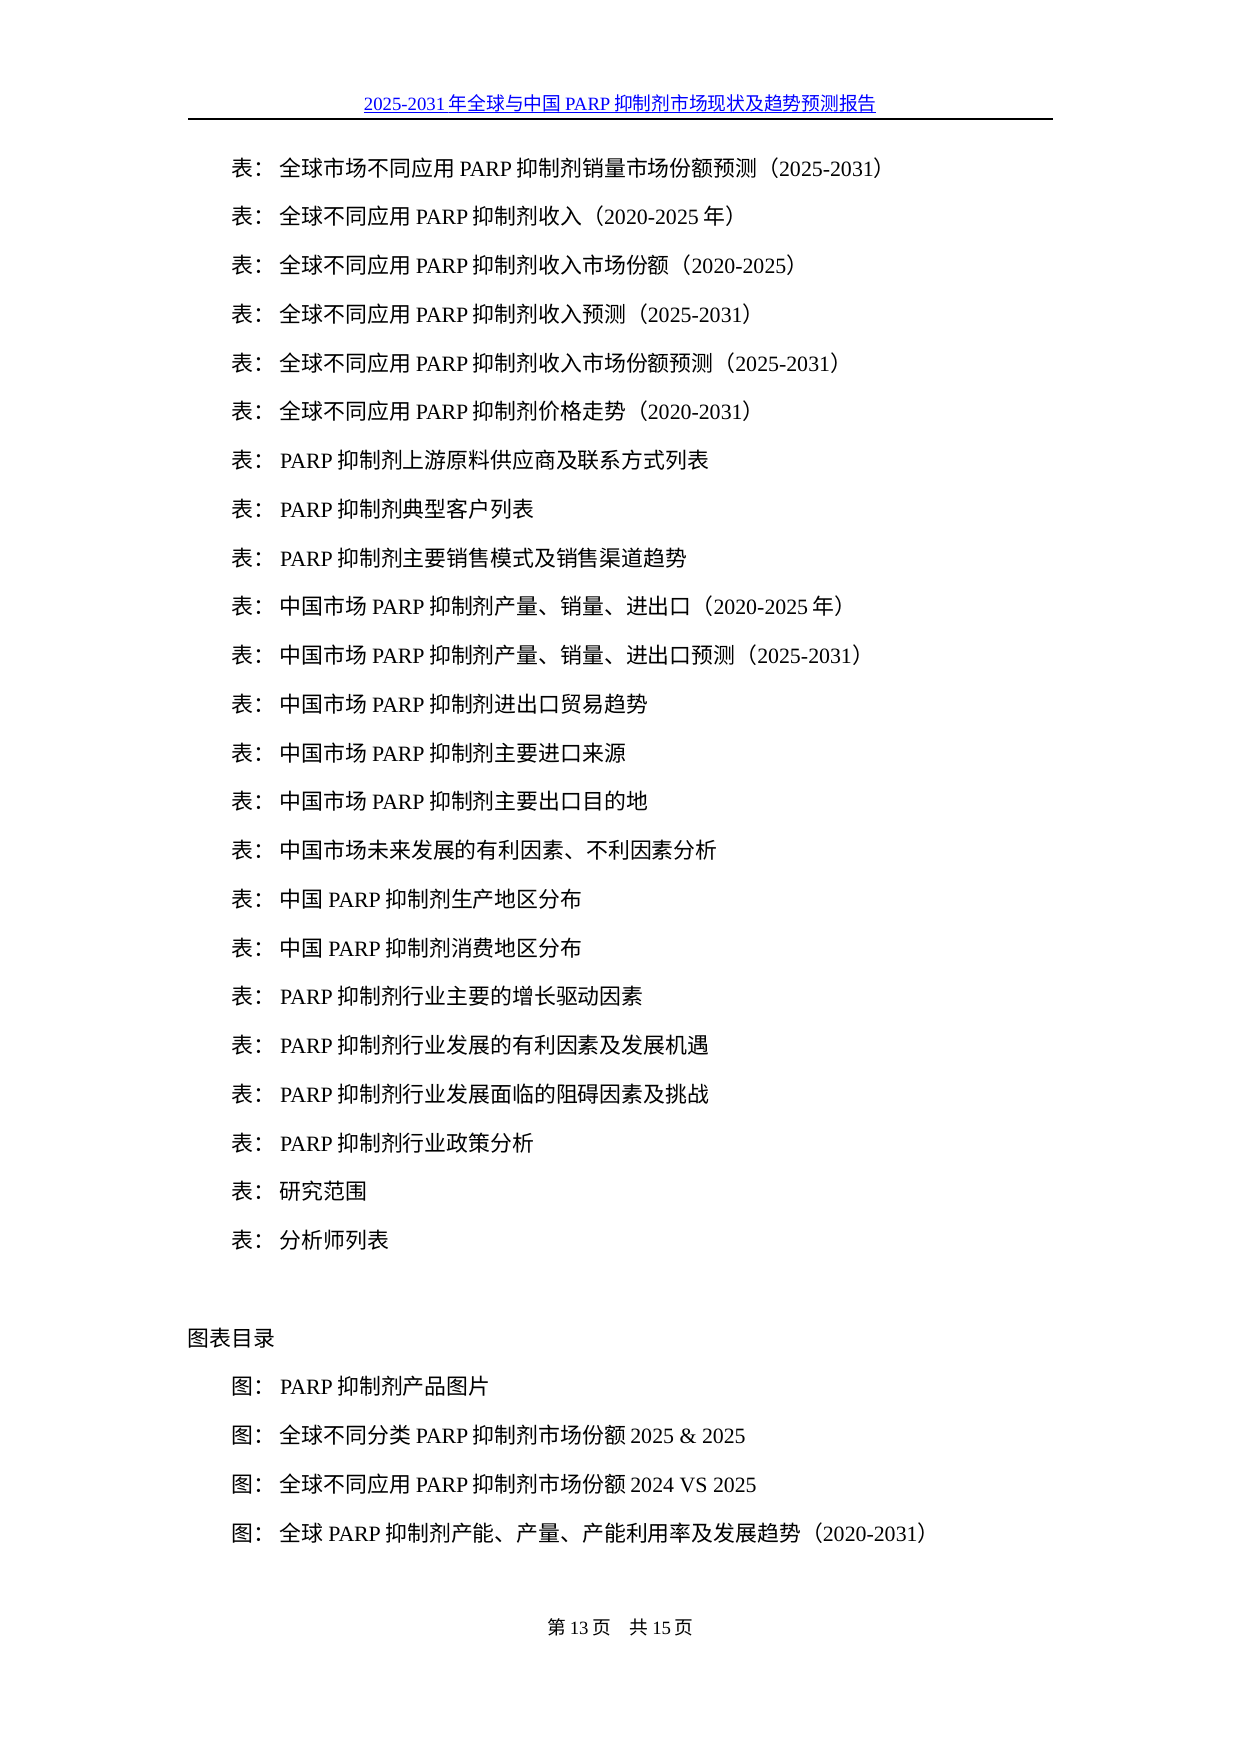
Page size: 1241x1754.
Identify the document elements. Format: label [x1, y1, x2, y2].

text [187, 150, 1053, 1548]
